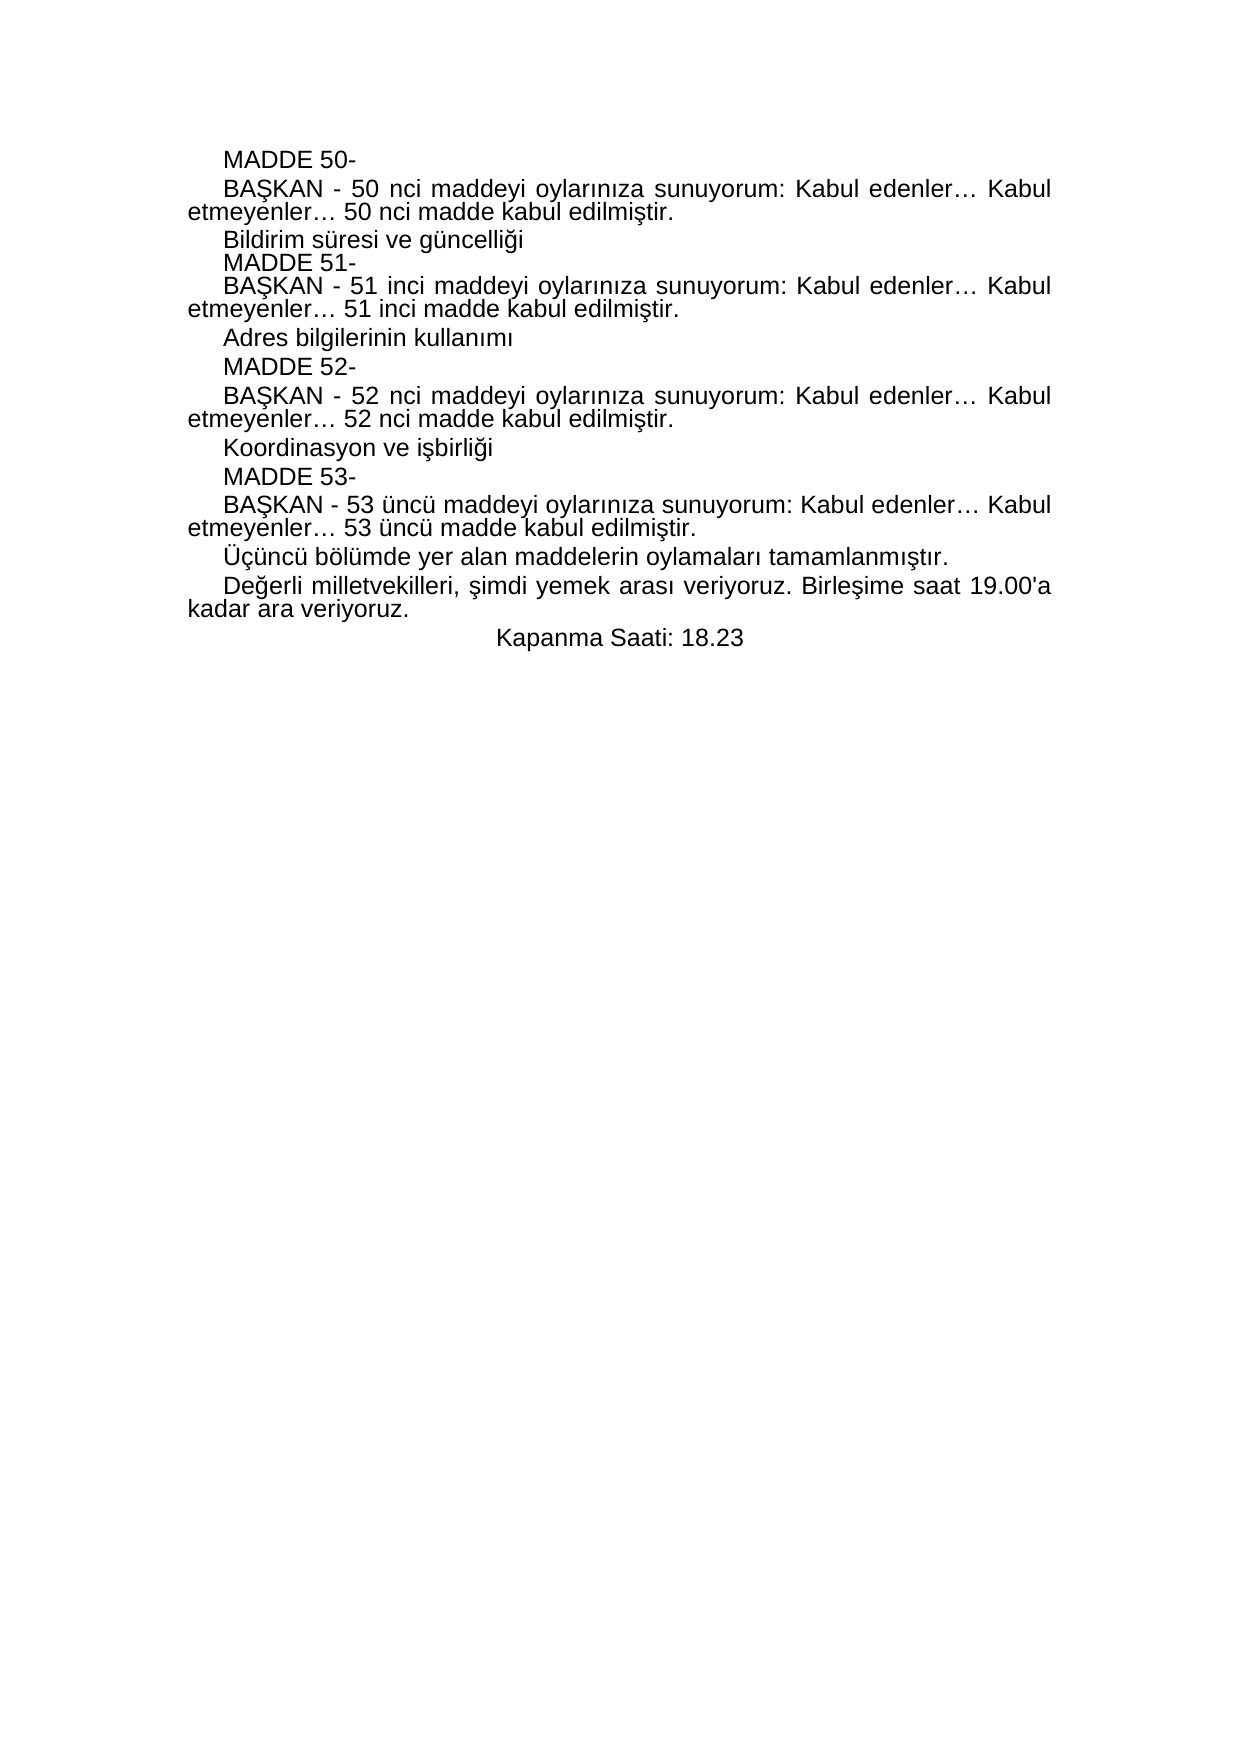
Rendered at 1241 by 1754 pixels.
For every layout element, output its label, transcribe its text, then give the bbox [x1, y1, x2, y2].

text Koordinasyon ve işbirliği [187, 438, 1053, 461]
text MADDE 53- [187, 467, 1053, 489]
text Kapanma Saati: 18.23 [187, 628, 1053, 651]
text BAŞKAN - 51 inci maddeyi oylarınıza sunuyorum: Kabul edenler… Kabul etmeyenler… 51 inci madde kabul edilmiştir. [187, 276, 1053, 322]
text MADDE 51- [187, 253, 1053, 276]
text BAŞKAN - 50 nci maddeyi oylarınıza sunuyorum: Kabul edenler… Kabul etmeyenler… 50 nci madde kabul edilmiştir. [187, 179, 1053, 225]
text Değerli milletvekilleri, şimdi yemek arası veriyoruz. Birleşime saat 19.00'a kadar ara veriyoruz. [187, 576, 1053, 622]
text Üçüncü bölümde yer alan maddelerin oylamaları tamamlanmıştır. [187, 547, 1053, 570]
text MADDE 50- [187, 150, 1053, 173]
text Adres bilgilerinin kullanımı [187, 328, 1053, 351]
text MADDE 52- [187, 357, 1053, 380]
text BAŞKAN - 52 nci maddeyi oylarınıza sunuyorum: Kabul edenler… Kabul etmeyenler… 52 nci madde kabul edilmiştir. [187, 386, 1053, 432]
text BAŞKAN - 53 üncü maddeyi oylarınıza sunuyorum: Kabul edenler… Kabul etmeyenler… 53 üncü madde kabul edilmiştir. [187, 495, 1053, 541]
text Bildirim süresi ve güncelliği [187, 231, 1053, 253]
